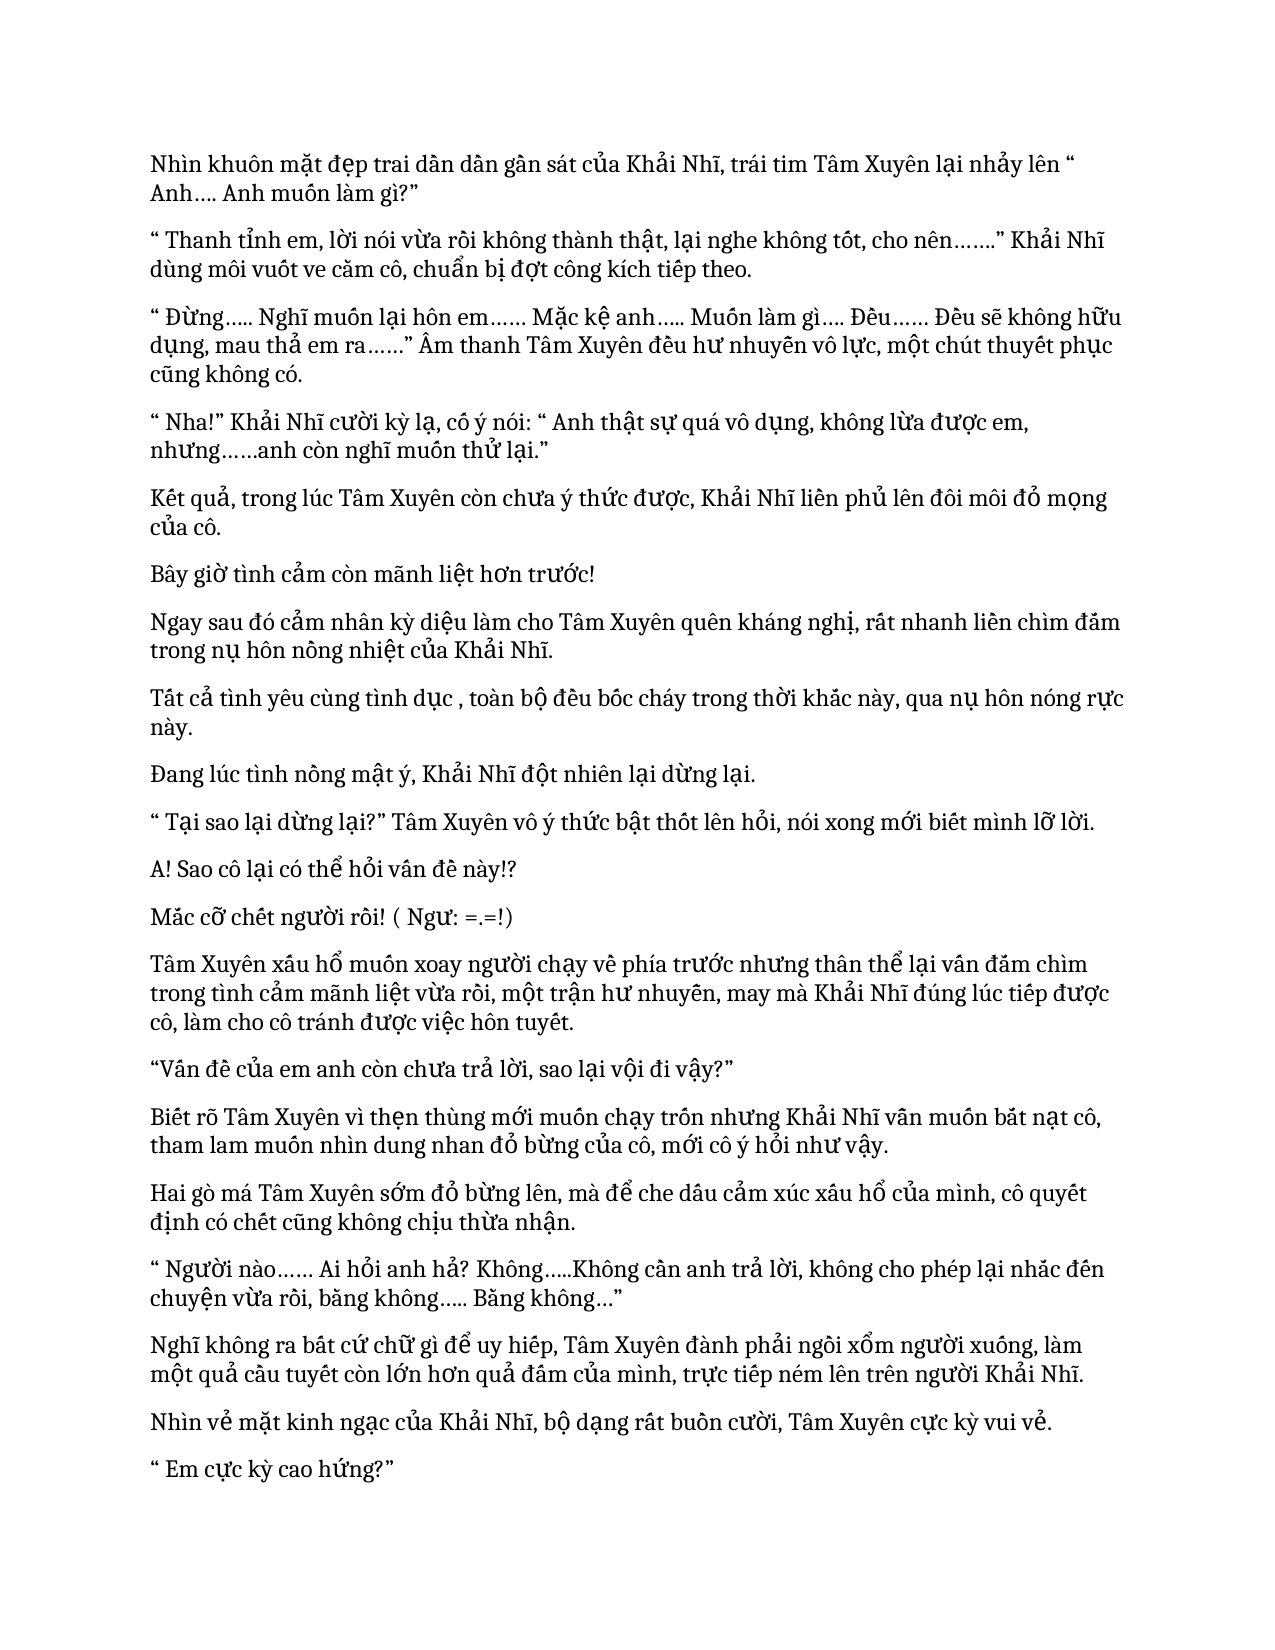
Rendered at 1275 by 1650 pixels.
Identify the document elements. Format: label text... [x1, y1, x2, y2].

text Bây giờ tình cảm còn mãnh liệt hơn trước! [150, 560, 1125, 589]
text “ Đừng….. Nghĩ muốn lại hôn em…… Mặc kệ anh….. Muốn làm gì…. Đều…… Đều sẽ không hữu dụng, mau thả em ra……” Âm thanh Tâm Xuyên đều hư nhuyễn vô lực, một chút thuyết phục cũng không có. [150, 302, 1125, 389]
text “ Tại sao lại dừng lại?” Tâm Xuyên vô ý thức bật thốt lên hỏi, nói xong mới biết mình lỡ lời. [150, 807, 1125, 836]
text A! Sao cô lại có thể hỏi vấn đề này!? [150, 855, 1125, 884]
text “ Người nào…… Ai hỏi anh hả? Không…..Không cần anh trả lời, không cho phép lại nhắc đến chuyện vừa rồi, bằng không….. Bằng không…” [150, 1255, 1125, 1312]
text “ Em cực kỳ cao hứng?” [150, 1455, 1125, 1484]
text Mắc cỡ chết người rồi! ( Ngư: =.=!) [150, 902, 1125, 931]
text Nghĩ không ra bất cứ chữ gì để uy hiếp, Tâm Xuyên đành phải ngồi xổm người xuống, làm một quả cầu tuyết còn lớn hơn quả đấm của mình, trực tiếp ném lên trên người Khải Nhĩ. [150, 1331, 1125, 1389]
text “ Nha!” Khải Nhĩ cười kỳ lạ, cố ý nói: “ Anh thật sự quá vô dụng, không lừa được em, nhưng……anh còn nghĩ muốn thử lại.” [150, 407, 1125, 465]
text Nhìn khuôn mặt đẹp trai dần dần gần sát của Khải Nhĩ, trái tim Tâm Xuyên lại nhảy lên “ Anh…. Anh muốn làm gì?” [150, 150, 1125, 207]
text Ngay sau đó cảm nhân kỳ diệu làm cho Tâm Xuyên quên kháng nghị, rất nhanh liền chìm đắm trong nụ hôn nồng nhiệt của Khải Nhĩ. [150, 607, 1125, 665]
text Đang lúc tình nồng mật ý, Khải Nhĩ đột nhiên lại dừng lại. [150, 760, 1125, 789]
text Kết quả, trong lúc Tâm Xuyên còn chưa ý thức được, Khải Nhĩ liền phủ lên đôi môi đỏ mọng của cô. [150, 484, 1125, 541]
text Hai gò má Tâm Xuyên sớm đỏ bừng lên, mà để che dấu cảm xúc xấu hổ của mình, cô quyết định có chết cũng không chịu thừa nhận. [150, 1179, 1125, 1236]
text “ Thanh tỉnh em, lời nói vừa rồi không thành thật, lại nghe không tốt, cho nên…….” Khải Nhĩ dùng môi vuốt ve cằm cô, chuẩn bị đợt công kích tiếp theo. [150, 226, 1125, 284]
text Tâm Xuyên xấu hổ muốn xoay người chạy về phía trước nhưng thân thể lại vấn đắm chìm trong tình cảm mãnh liệt vừa rồi, một trận hư nhuyễn, may mà Khải Nhĩ đúng lúc tiếp được cô, làm cho cô tránh được việc hôn tuyết. [150, 950, 1125, 1036]
text Tất cả tình yêu cùng tình dục , toàn bộ đều bốc cháy trong thời khắc này, qua nụ hôn nóng rực này. [150, 684, 1125, 741]
text “Vấn đề của em anh còn chưa trả lời, sao lại vội đi vậy?” [150, 1055, 1125, 1084]
text Biết rõ Tâm Xuyên vì thẹn thùng mới muốn chạy trốn nhưng Khải Nhĩ vẫn muốn bắt nạt cô, tham lam muốn nhìn dung nhan đỏ bừng của cô, mới cô ý hỏi như vậy. [150, 1102, 1125, 1160]
text Nhìn vẻ mặt kinh ngạc của Khải Nhĩ, bộ dạng rất buồn cười, Tâm Xuyên cực kỳ vui vẻ. [150, 1407, 1125, 1436]
